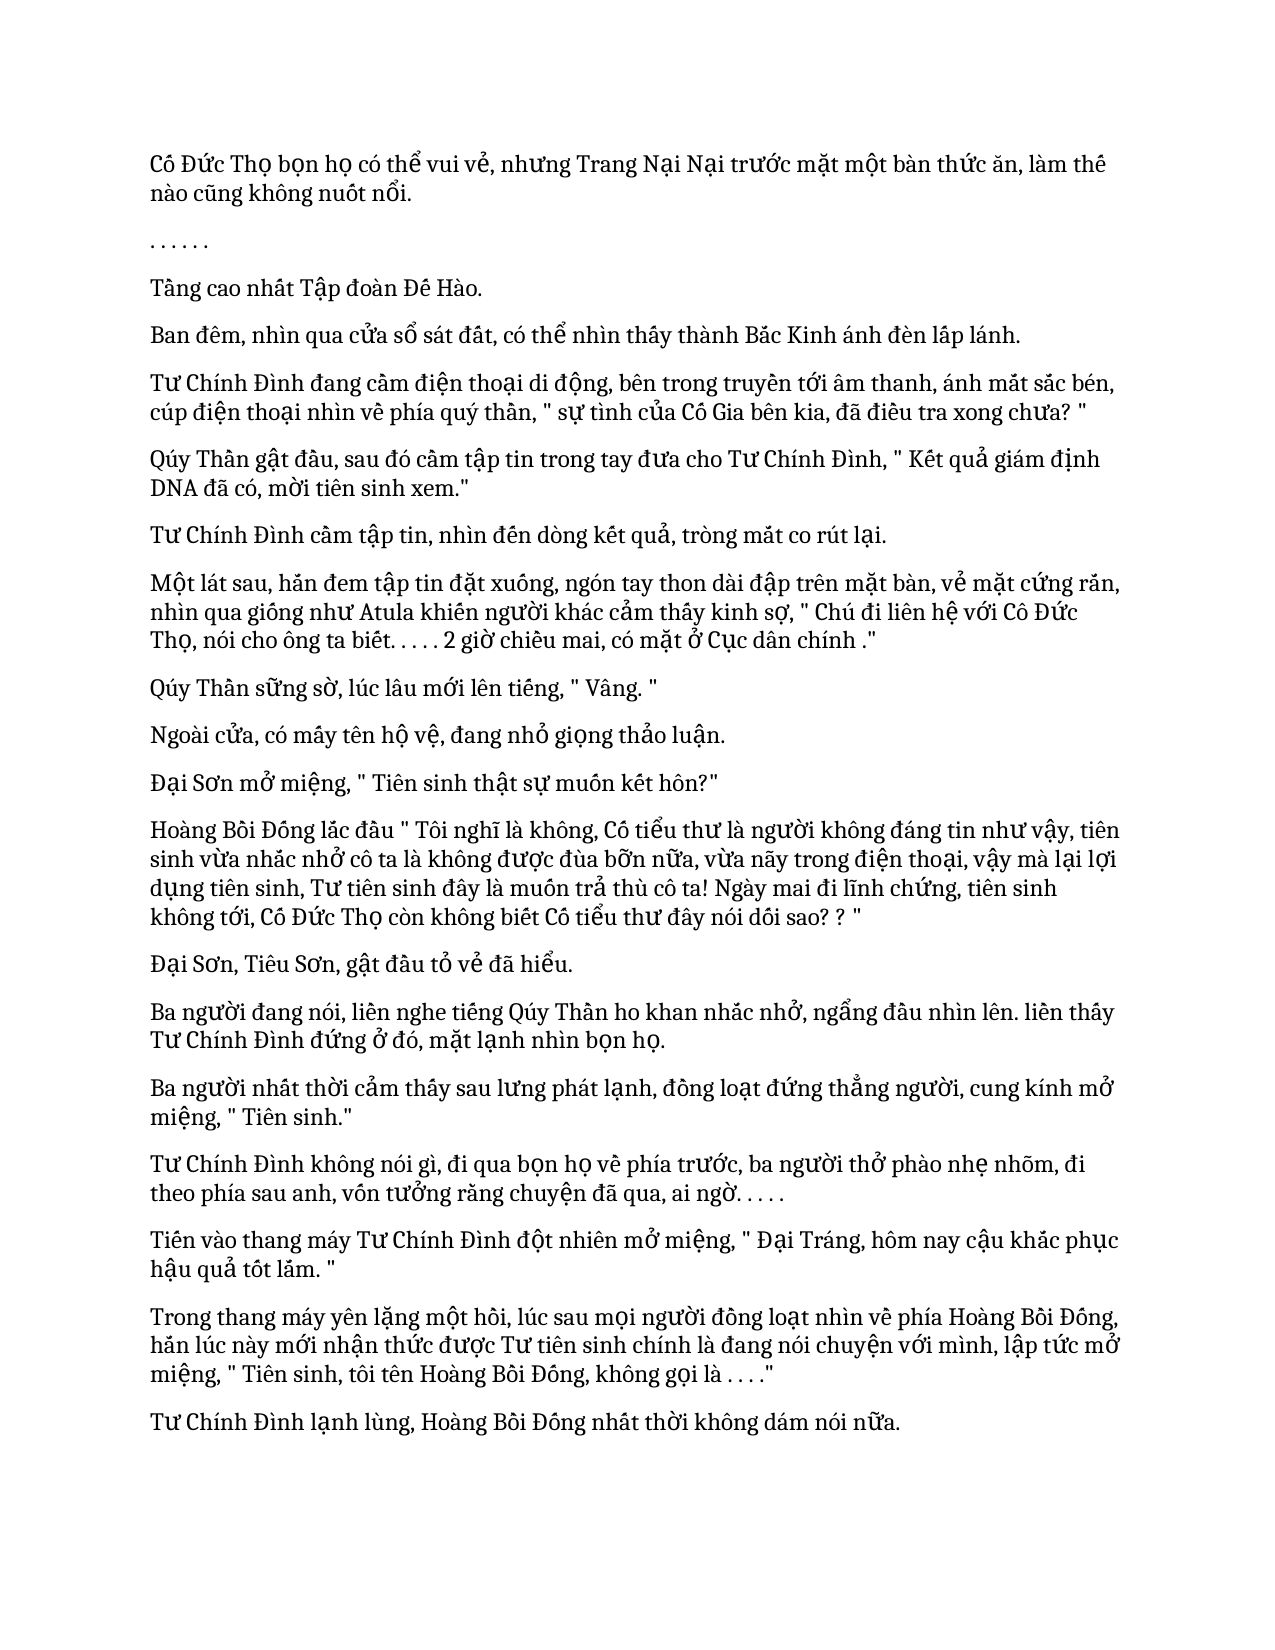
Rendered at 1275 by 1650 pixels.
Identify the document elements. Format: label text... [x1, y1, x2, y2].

text Tầng cao nhất Tập đoàn Đế Hào. [150, 274, 1125, 302]
text Qúy Thần gật đầu, sau đó cầm tập tin trong tay đưa cho Tư Chính Đình, " Kết quả giám định DNA đã có, mời tiên sinh xem." [150, 445, 1125, 502]
text Ba người đang nói, liền nghe tiếng Qúy Thần ho khan nhắc nhở, ngẩng đầu nhìn lên. liền thấy Tư Chính Đình đứng ở đó, mặt lạnh nhìn bọn họ. [150, 997, 1125, 1055]
text Hoàng Bồi Đống lắc đầu " Tôi nghĩ là không, Cố tiểu thư là người không đáng tin như vậy, tiên sinh vừa nhắc nhở cô ta là không được đùa bỡn nữa, vừa nãy trong điện thoại, vậy mà lại lợi dụng tiên sinh, Tư tiên sinh đây là muốn trả thù cô ta! Ngày mai đi lĩnh chứng, tiên sinh không tới, Cố Đức Thọ còn không biết Cố tiểu thư đây nói dối sao? ? " [150, 816, 1125, 931]
text Tư Chính Đình lạnh lùng, Hoàng Bồi Đống nhất thời không dám nói nữa. [150, 1407, 1125, 1436]
text Đại Sơn mở miệng, " Tiên sinh thật sự muốn kết hôn?" [150, 769, 1125, 797]
text Một lát sau, hắn đem tập tin đặt xuống, ngón tay thon dài đập trên mặt bàn, vẻ mặt cứng rắn, nhìn qua giống như Atula khiến người khác cảm thấy kinh sợ, " Chú đi liên hệ với Cô Đức Thọ, nói cho ông ta biết. . . . . 2 giờ chiều mai, có mặt ở Cục dân chính ." [150, 569, 1125, 655]
text Ngoài cửa, có mấy tên hộ vệ, đang nhỏ giọng thảo luận. [150, 721, 1125, 750]
text Ba người nhất thời cảm thấy sau lưng phát lạnh, đồng loạt đứng thẳng người, cung kính mở miệng, " Tiên sinh." [150, 1074, 1125, 1131]
text Tiến vào thang máy Tư Chính Đình đột nhiên mở miệng, " Đại Tráng, hôm nay cậu khắc phục hậu quả tốt lắm. " [150, 1226, 1125, 1284]
text Cố Đức Thọ bọn họ có thể vui vẻ, nhưng Trang Nại Nại trước mặt một bàn thức ăn, làm thế nào cũng không nuốt nổi. [150, 150, 1125, 207]
text Qúy Thần sững sờ, lúc lâu mới lên tiếng, " Vâng. " [150, 674, 1125, 702]
text Tư Chính Đình không nói gì, đi qua bọn họ về phía trước, ba người thở phào nhẹ nhõm, đi theo phía sau anh, vốn tưởng rằng chuyện đã qua, ai ngờ. . . . . [150, 1150, 1125, 1207]
text Tư Chính Đình cầm tập tin, nhìn đến dòng kết quả, tròng mắt co rút lại. [150, 521, 1125, 550]
text Tư Chính Đình đang cầm điện thoại di động, bên trong truyền tới âm thanh, ánh mắt sắc bén, cúp điện thoại nhìn về phía quý thần, " sự tình của Cố Gia bên kia, đã điều tra xong chưa? " [150, 369, 1125, 426]
text Trong thang máy yên lặng một hồi, lúc sau mọi người đồng loạt nhìn về phía Hoàng Bồi Đống, hắn lúc này mới nhận thức được Tư tiên sinh chính là đang nói chuyện với mình, lập tức mở miệng, " Tiên sinh, tôi tên Hoàng Bồi Đống, không gọi là . . . ." [150, 1302, 1125, 1389]
text . . . . . . [150, 226, 1125, 255]
text Đại Sơn, Tiêu Sơn, gật đầu tỏ vẻ đã hiểu. [150, 950, 1125, 979]
text Ban đêm, nhìn qua cửa sổ sát đất, có thể nhìn thấy thành Bắc Kinh ánh đèn lấp lánh. [150, 321, 1125, 350]
